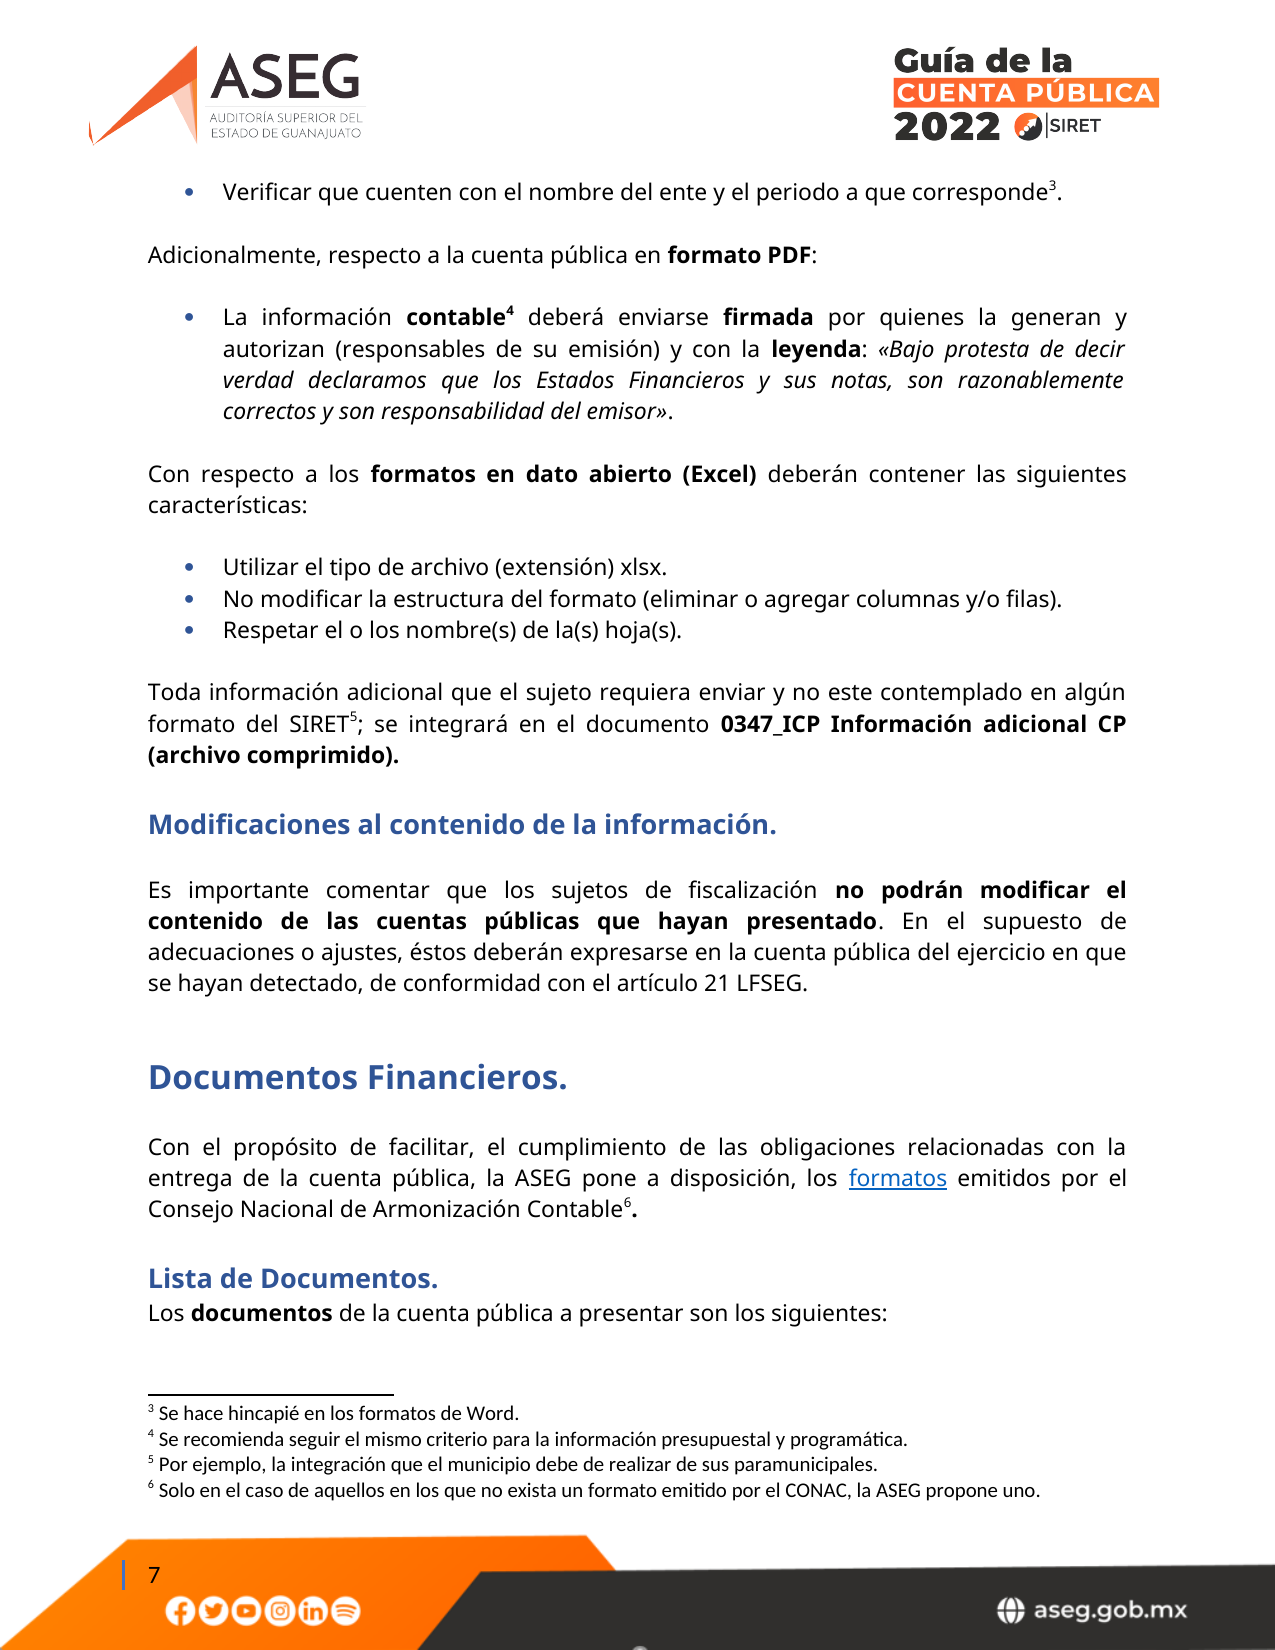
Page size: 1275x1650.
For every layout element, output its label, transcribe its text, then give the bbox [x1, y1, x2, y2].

list Respetar el o los nombre(s) de la(s) hoja(s). [185, 614, 1127, 645]
list La información contable deberá enviarse firmada por quienes la generan y autorizan (responsables de su emisión) y con la leyenda: «Bajo protesta de decir verdad declaramos que los Estados Financieros y sus notas, son razonablemente correctos y son responsabilidad del emisor». [185, 301, 1127, 426]
subtitle Modificaciones al contenido de la información. [148, 805, 1127, 842]
text Con respecto a los formatos en dato abierto (Excel) deberán contener las siguientes características: [148, 457, 1127, 520]
subtitle Documentos Financieros. [148, 1054, 1127, 1099]
subtitle Lista de Documentos. [148, 1260, 1127, 1297]
list Utilizar el tipo de archivo (extensión) xlsx. [185, 551, 1127, 582]
picture [871, 35, 1171, 165]
list Verificar que cuenten con el nombre del ente y el periodo a que corresponde. [185, 176, 1127, 207]
picture [0, 1532, 1275, 1650]
picture [88, 45, 367, 146]
text Los documentos de la cuenta pública a presentar son los siguientes: [148, 1297, 1127, 1328]
list No modificar la estructura del formato (eliminar o agregar columnas y/o filas). [185, 582, 1127, 614]
text Con el propósito de facilitar, el cumplimiento de las obligaciones relacionadas con la entrega de la cuenta pública, la ASEG pone a disposición, los formatos emitidos por el Consejo Nacional de Armonización Contable. [148, 1131, 1127, 1224]
text Es importante comentar que los sujetos de fiscalización no podrán modificar el contenido de las cuentas públicas que hayan presentado. En el supuesto de adecuaciones o ajustes, éstos deberán expresarse en la cuenta pública del ejercicio en que se hayan detectado, de conformidad con el artículo 21 LFSEG. [148, 873, 1127, 998]
text Adicionalmente, respecto a la cuenta pública en formato PDF: [148, 239, 1127, 270]
text Toda información adicional que el sujeto requiera enviar y no este contemplado en algún formato del SIRET; se integrará en el documento 0347_ICP Información adicional CP (archivo comprimido). [148, 676, 1127, 770]
